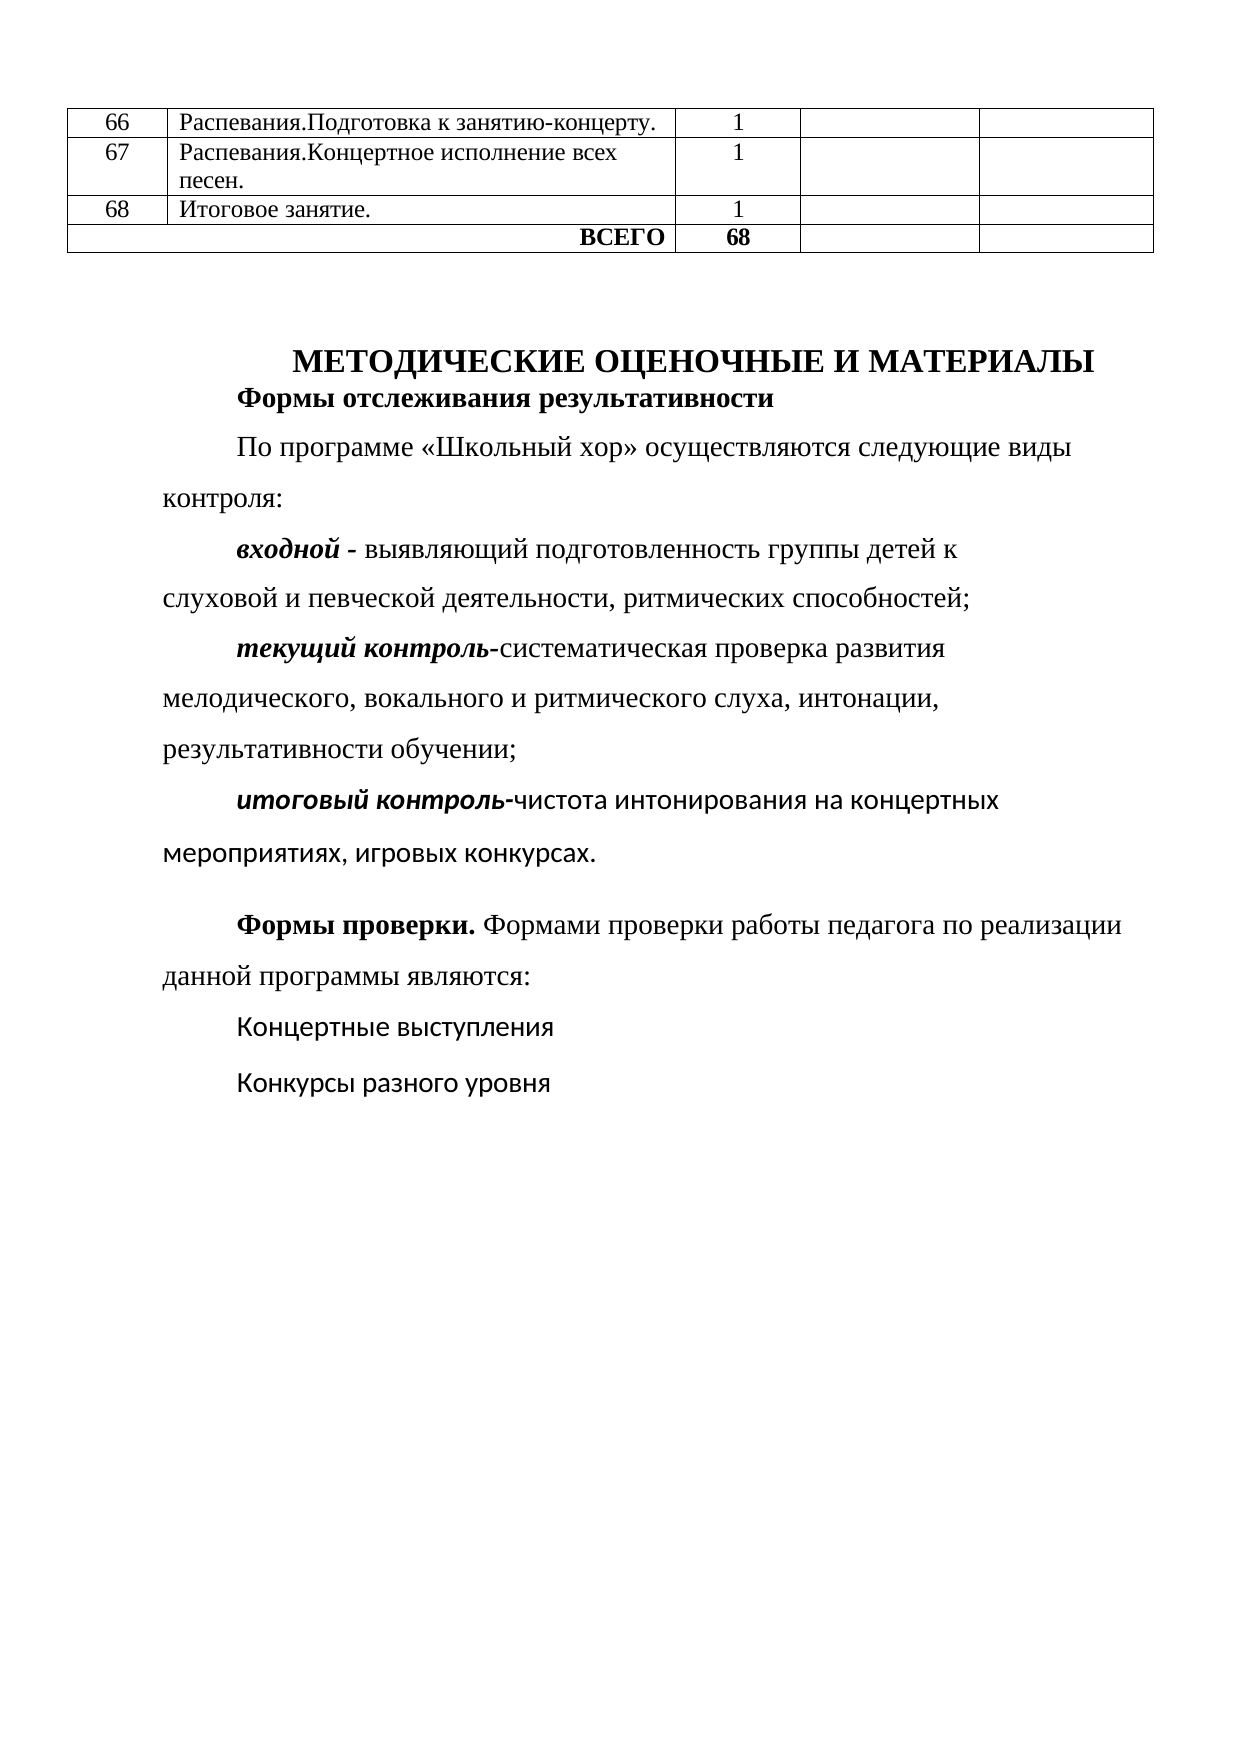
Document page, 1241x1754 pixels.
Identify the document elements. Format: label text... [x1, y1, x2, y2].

table_cell 1 [676, 196, 800, 224]
table_cell [980, 225, 1153, 252]
subtitle Формы отслеживания результативности [237, 380, 1205, 413]
table_cell 1 [676, 109, 800, 137]
table_cell [801, 138, 979, 195]
text итоговый контроль-чистота интонирования на концертных мероприятиях, игровых конкурсах. [162, 781, 1129, 869]
text текущий контроль-систематическая проверка развития мелодического, вокального и ритмического слуха, интонации, результативности обучении; [162, 630, 1129, 764]
text Конкурсы разного уровня [237, 1064, 1205, 1099]
table_cell [980, 138, 1153, 195]
table_cell 68 [68, 196, 167, 224]
table_cell Итоговое занятие. [168, 196, 675, 224]
table_cell [801, 196, 979, 224]
table_cell 68 [676, 225, 800, 252]
text входной - выявляющий подготовленность группы детей к слуховой и певческой деятельности, ритмических способностей; [162, 531, 1055, 614]
table_cell Распевания.Концертное исполнение всех песен. [168, 138, 675, 195]
table_cell 1 [676, 138, 800, 195]
table_cell [980, 109, 1153, 137]
subtitle МЕТОДИЧЕСКИЕ ОЦЕНОЧНЫЕ И МАТЕРИАЛЫ [292, 341, 1205, 380]
table_cell [801, 109, 979, 137]
table_cell Распевания.Подготовка к занятию-концерту. [168, 109, 675, 137]
table_cell ВСЕГО [68, 225, 675, 252]
text По программе «Школьный хор» осуществляются следующие виды контроля: [162, 429, 1129, 514]
table_cell 66 [68, 109, 167, 137]
text Формы проверки. Формами проверки работы педагога по реализации данной программы являются: [162, 907, 1129, 992]
table_cell 67 [68, 138, 167, 195]
table_cell [801, 225, 979, 252]
table_cell [980, 196, 1153, 224]
text Концертные выступления [237, 1009, 1205, 1043]
